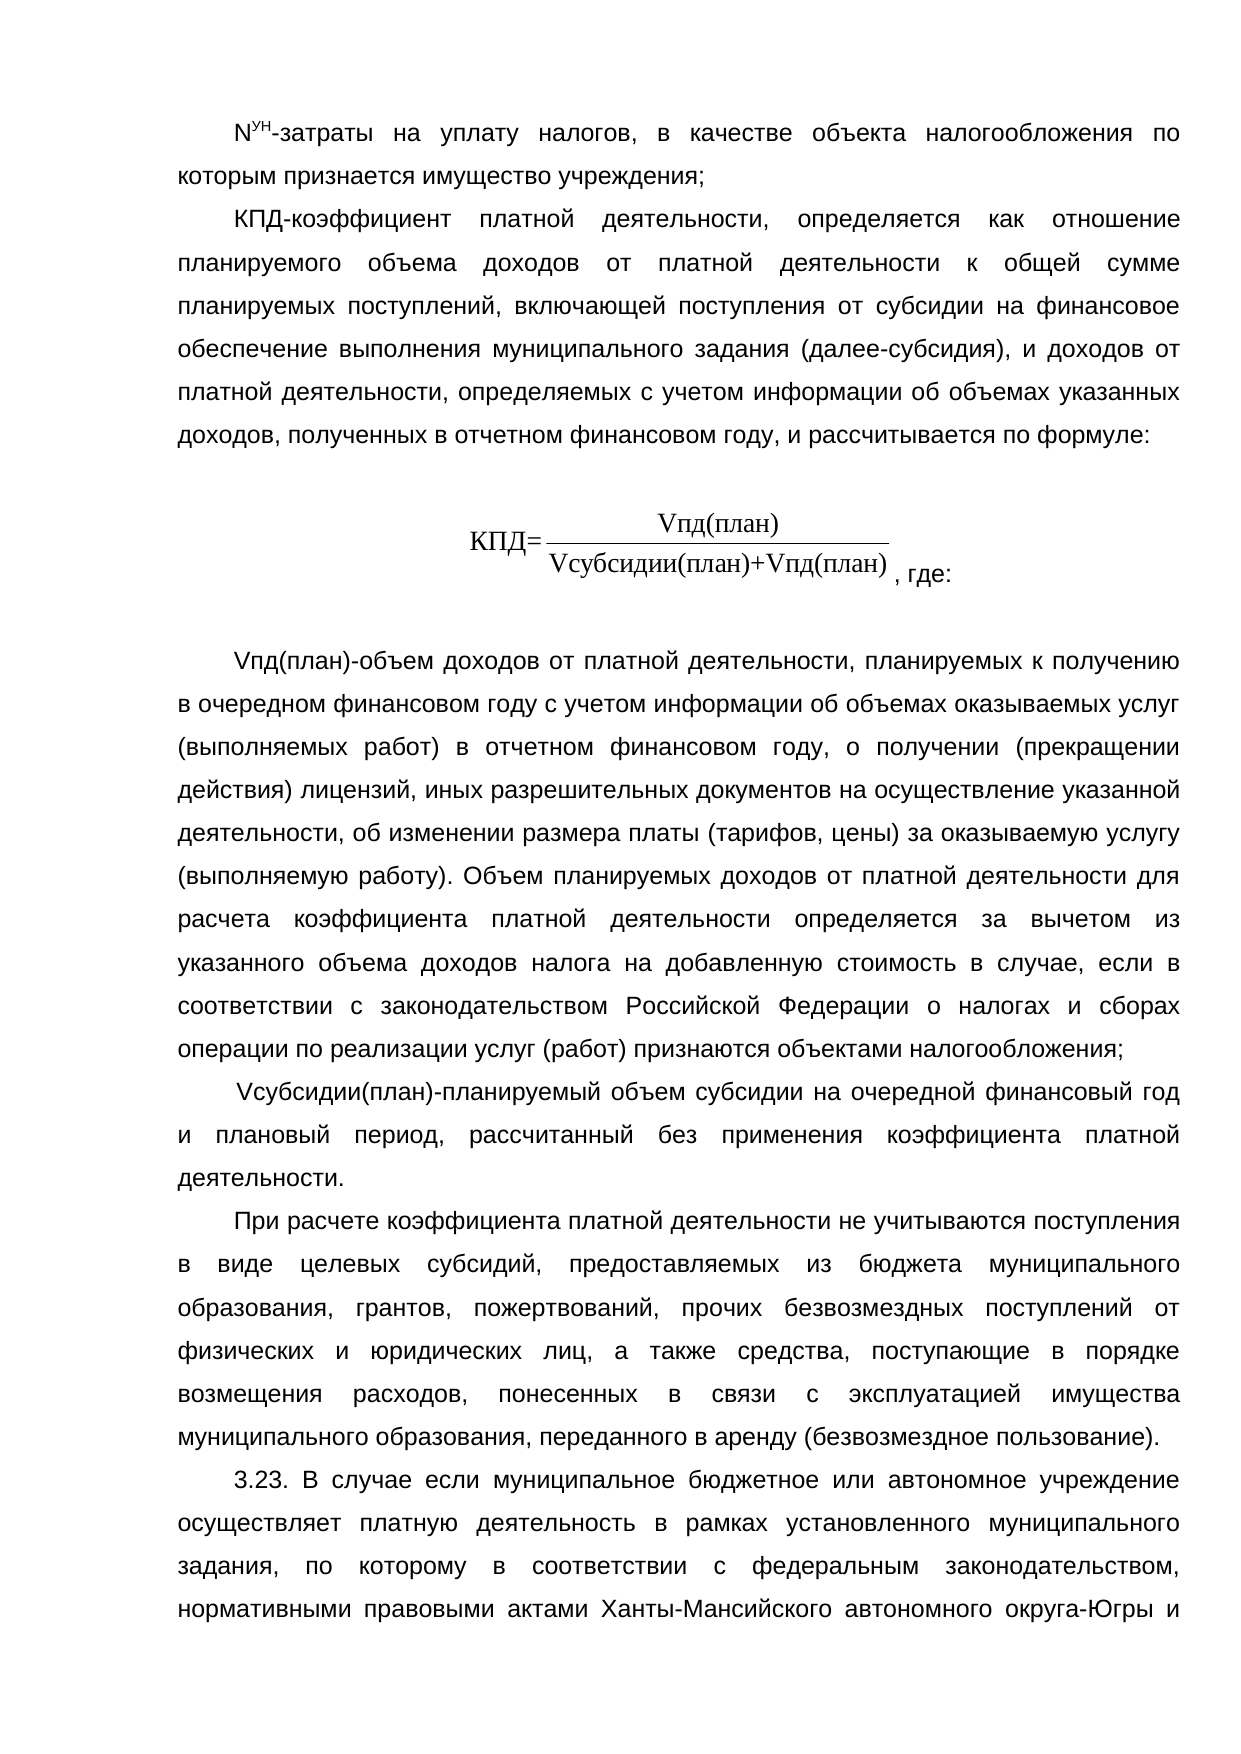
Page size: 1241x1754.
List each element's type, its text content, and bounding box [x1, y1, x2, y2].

text , где: [177, 506, 1181, 588]
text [177, 1465, 1181, 1623]
text Vпд(план)-объем доходов от платной деятельности, планируемых к получению в очередном финансовом году с учетом информации об объемах оказываемых услуг (выполняемых работ) в отчетном финансовом году, о получении (прекращении действия) лицензий, иных разрешительных документов на осуществление указанной деятельности, об изменении размера платы (тарифов, цены) за оказываемую услугу (выполняемую работу). Объем планируемых доходов от платной деятельности для расчета коэффициента платной деятельности определяется за вычетом из указанного объема доходов налога на добавленную стоимость в случае, если в соответствии с законодательством Российской Федерации о налогах и сборах операции по реализации услуг (работ) признаются объектами налогообложения; [177, 646, 1181, 1062]
text При расчете коэффициента платной деятельности не учитываются поступления в виде целевых субсидий, предоставляемых из бюджета муниципального образования, грантов, пожертвований, прочих безвозмездных поступлений от физических и юридических лиц, а также средства, поступающие в порядке возмещения расходов, понесенных в связи с эксплуатацией имущества муниципального образования, переданного в аренду (безвозмездное пользование). [177, 1206, 1181, 1451]
text Vсубсидии(план)-планируемый объем субсидии на очередной финансовый год и плановый период, рассчитанный без применения коэффициента платной деятельности. [177, 1077, 1181, 1192]
text NУН-затраты на уплату налогов, в качестве объекта налогообложения по которым признается имущество учреждения; [177, 118, 1181, 190]
text КПД-коэффициент платной деятельности, определяется как отношение планируемого объема доходов от платной деятельности к общей сумме планируемых поступлений, включающей поступления от субсидии на финансовое обеспечение выполнения муниципального задания (далее-субсидия), и доходов от платной деятельности, определяемых с учетом информации об объемах указанных доходов, полученных в отчетном финансовом году, и рассчитывается по формуле: [177, 204, 1181, 449]
